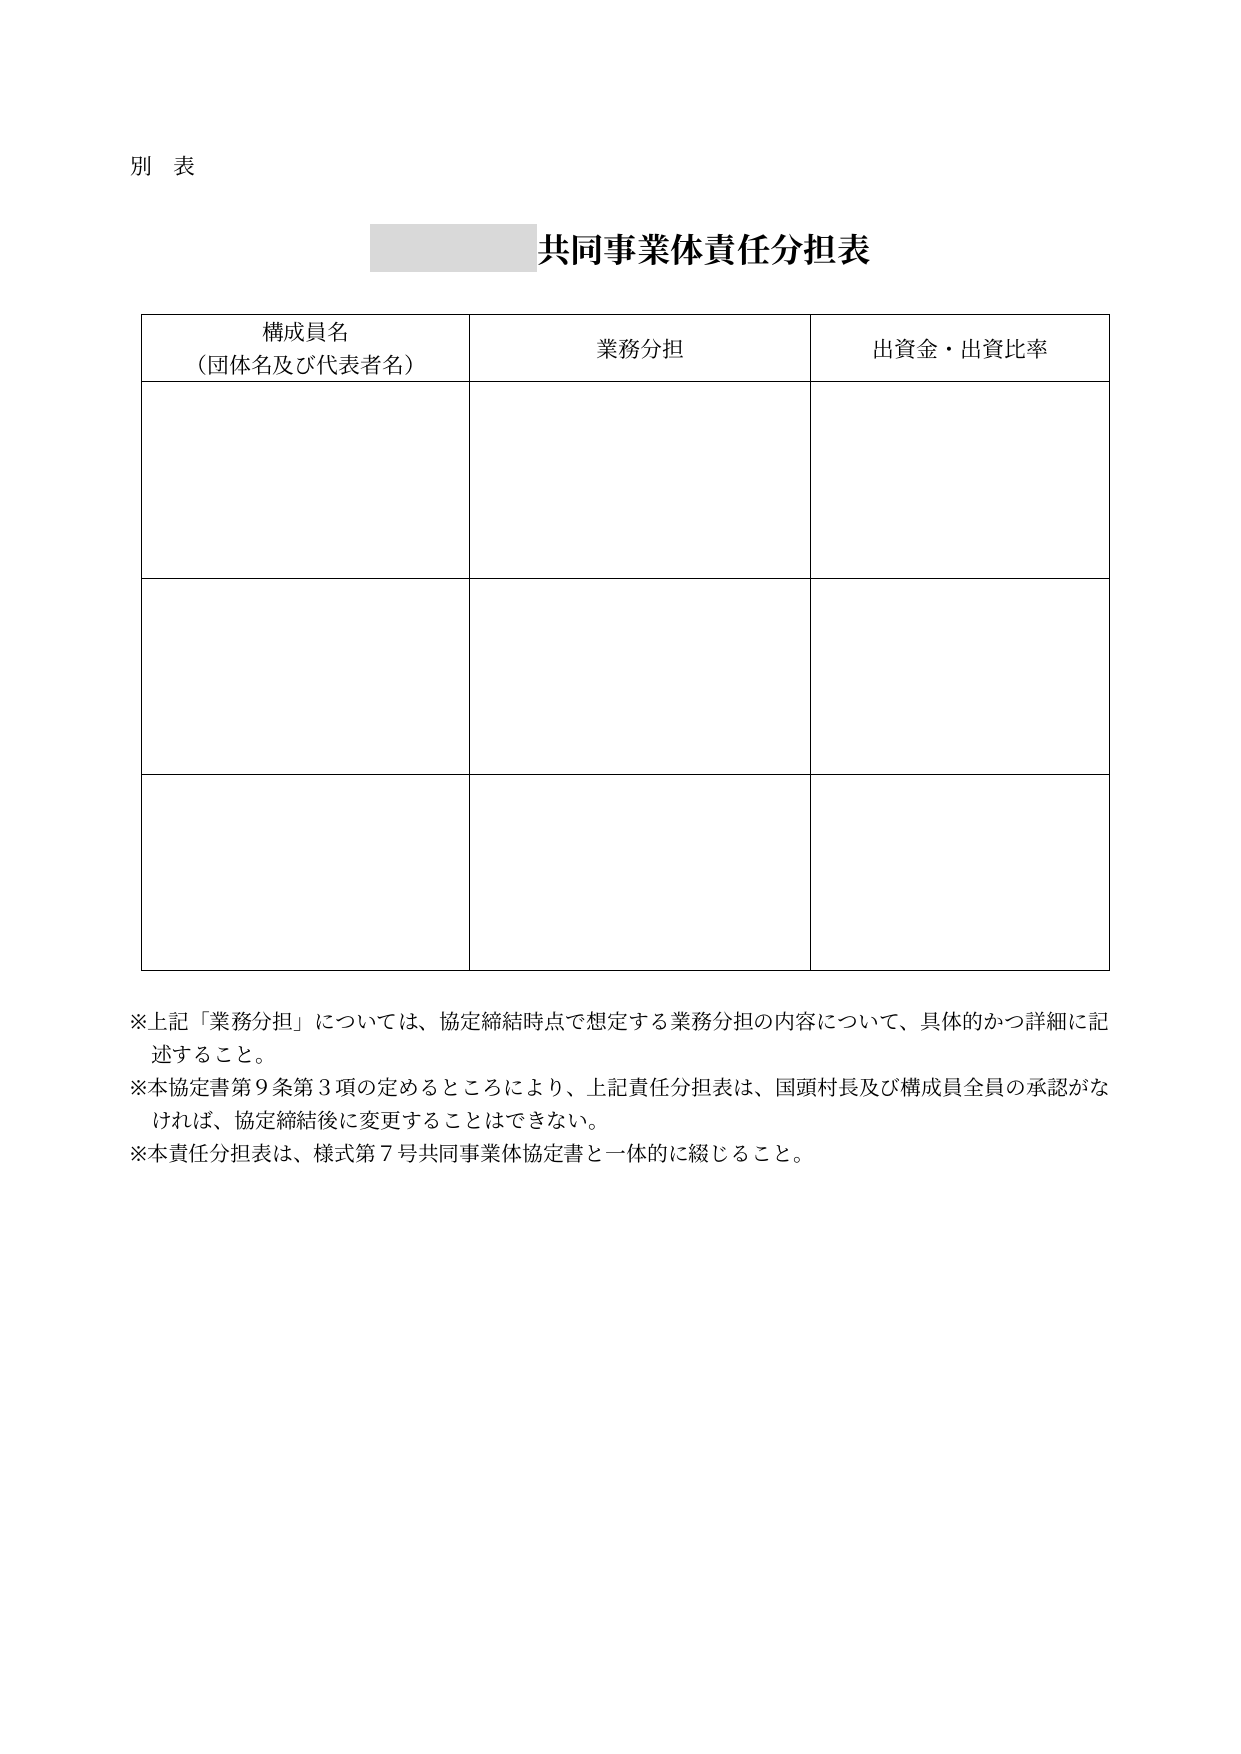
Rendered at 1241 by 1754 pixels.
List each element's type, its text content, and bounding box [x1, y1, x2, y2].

table_cell [811, 579, 1109, 774]
text ※本協定書第９条第３項の定めるところにより、上記責任分担表は、国頭村長及び構成員全員の承認がなければ、協定締結後に変更することはできない。 [130, 1070, 1110, 1136]
table_cell [142, 775, 469, 970]
table_header 出資金・出資比率 [811, 315, 1109, 381]
text ※本責任分担表は、様式第７号共同事業体協定書と一体的に綴じること。 [130, 1136, 1110, 1169]
table_header 業務分担 [470, 315, 810, 381]
table_cell [811, 382, 1109, 577]
table_cell [142, 579, 469, 774]
text 別 表 [130, 149, 1110, 182]
table_cell [470, 775, 810, 970]
table_cell [470, 382, 810, 577]
table_header 構成員名 （団体名及び代表者名） [142, 315, 469, 381]
table_cell [470, 579, 810, 774]
table_cell [811, 775, 1109, 970]
text 共同事業体責任分担表 [130, 215, 1110, 281]
text ※上記「業務分担」については、協定締結時点で想定する業務分担の内容について、具体的かつ詳細に記述すること。 [130, 1004, 1110, 1070]
table_cell [142, 382, 469, 577]
